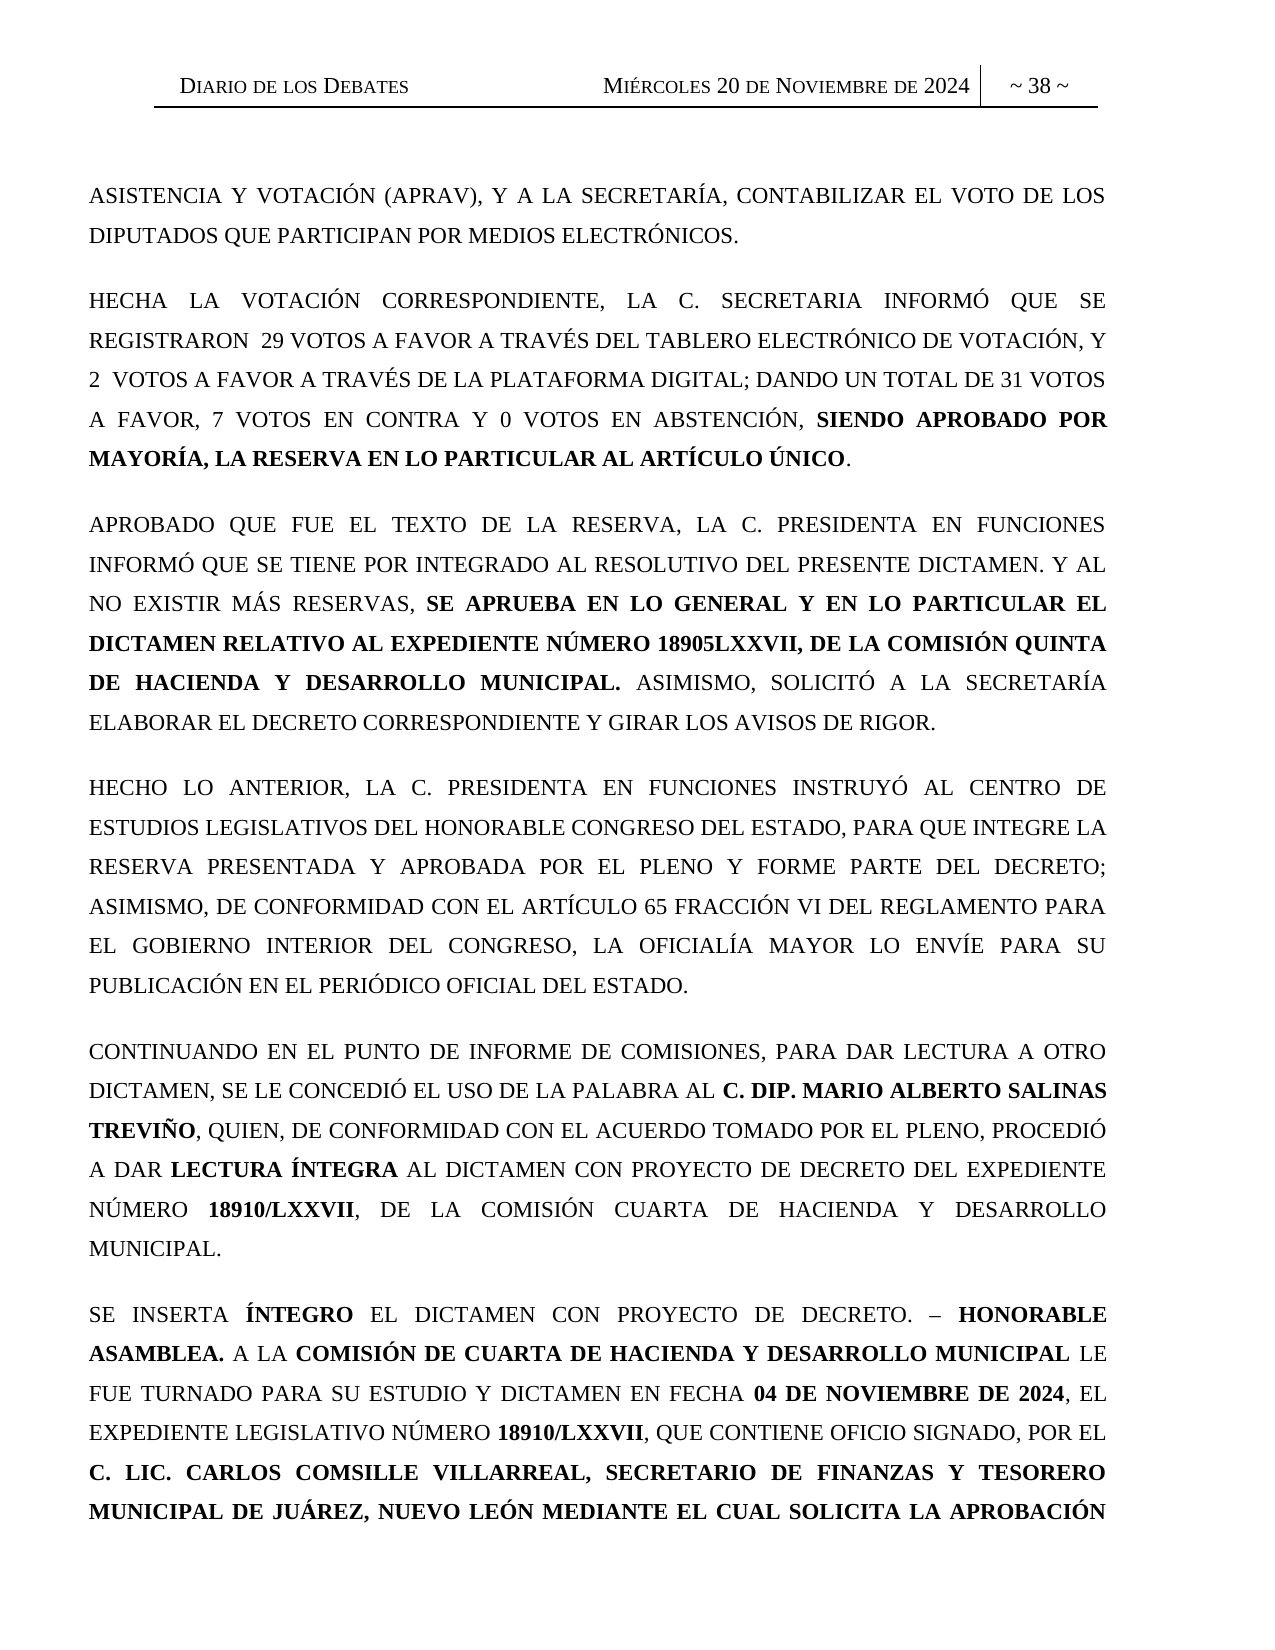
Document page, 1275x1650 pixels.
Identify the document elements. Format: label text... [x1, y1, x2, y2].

text HECHO LO ANTERIOR, LA C. PRESIDENTA EN FUNCIONES INSTRUYÓ AL CENTRO DE ESTUDIOS LEGISLATIVOS DEL HONORABLE CONGRESO DEL ESTADO, PARA QUE INTEGRE LA RESERVA PRESENTADA Y APROBADA POR EL PLENO Y FORME PARTE DEL DECRETO; ASIMISMO, DE CONFORMIDAD CON EL ARTÍCULO 65 FRACCIÓN VI DEL REGLAMENTO PARA EL GOBIERNO INTERIOR DEL CONGRESO, LA OFICIALÍA MAYOR LO ENVÍE PARA SU PUBLICACIÓN EN EL PERIÓDICO OFICIAL DEL ESTADO. [89, 774, 1107, 998]
text APROBADO QUE FUE EL TEXTO DE LA RESERVA, LA C. PRESIDENTA EN FUNCIONES INFORMÓ QUE SE TIENE POR INTEGRADO AL RESOLUTIVO DEL PRESENTE DICTAMEN. Y AL NO EXISTIR MÁS RESERVAS, SE APRUEBA EN LO GENERAL Y EN LO PARTICULAR EL DICTAMEN RELATIVO AL EXPEDIENTE NÚMERO 18905LXXVII, DE LA COMISIÓN QUINTA DE HACIENDA Y DESARROLLO MUNICIPAL. ASIMISMO, SOLICITÓ A LA SECRETARÍA ELABORAR EL DECRETO CORRESPONDIENTE Y GIRAR LOS AVISOS DE RIGOR. [89, 511, 1107, 735]
text HECHA LA VOTACIÓN CORRESPONDIENTE, LA C. SECRETARIA INFORMÓ QUE SE REGISTRARON 29 VOTOS A FAVOR A TRAVÉS DEL TABLERO ELECTRÓNICO DE VOTACIÓN, Y 2 VOTOS A FAVOR A TRAVÉS DE LA PLATAFORMA DIGITAL; DANDO UN TOTAL DE 31 VOTOS A FAVOR, 7 VOTOS EN CONTRA Y 0 VOTOS EN ABSTENCIÓN, SIENDO APROBADO POR MAYORÍA, LA RESERVA EN LO PARTICULAR AL ARTÍCULO ÚNICO. [89, 287, 1107, 472]
text CONTINUANDO EN EL PUNTO DE INFORME DE COMISIONES, PARA DAR LECTURA A OTRO DICTAMEN, SE LE CONCEDIÓ EL USO DE LA PALABRA AL C. DIP. MARIO ALBERTO SALINAS TREVIÑO, QUIEN, DE CONFORMIDAD CON EL ACUERDO TOMADO POR EL PLENO, PROCEDIÓ A DAR LECTURA ÍNTEGRA AL DICTAMEN CON PROYECTO DE DECRETO DEL EXPEDIENTE NÚMERO 18910/LXXVII, DE LA COMISIÓN CUARTA DE HACIENDA Y DESARROLLO MUNICIPAL. [89, 1038, 1107, 1261]
